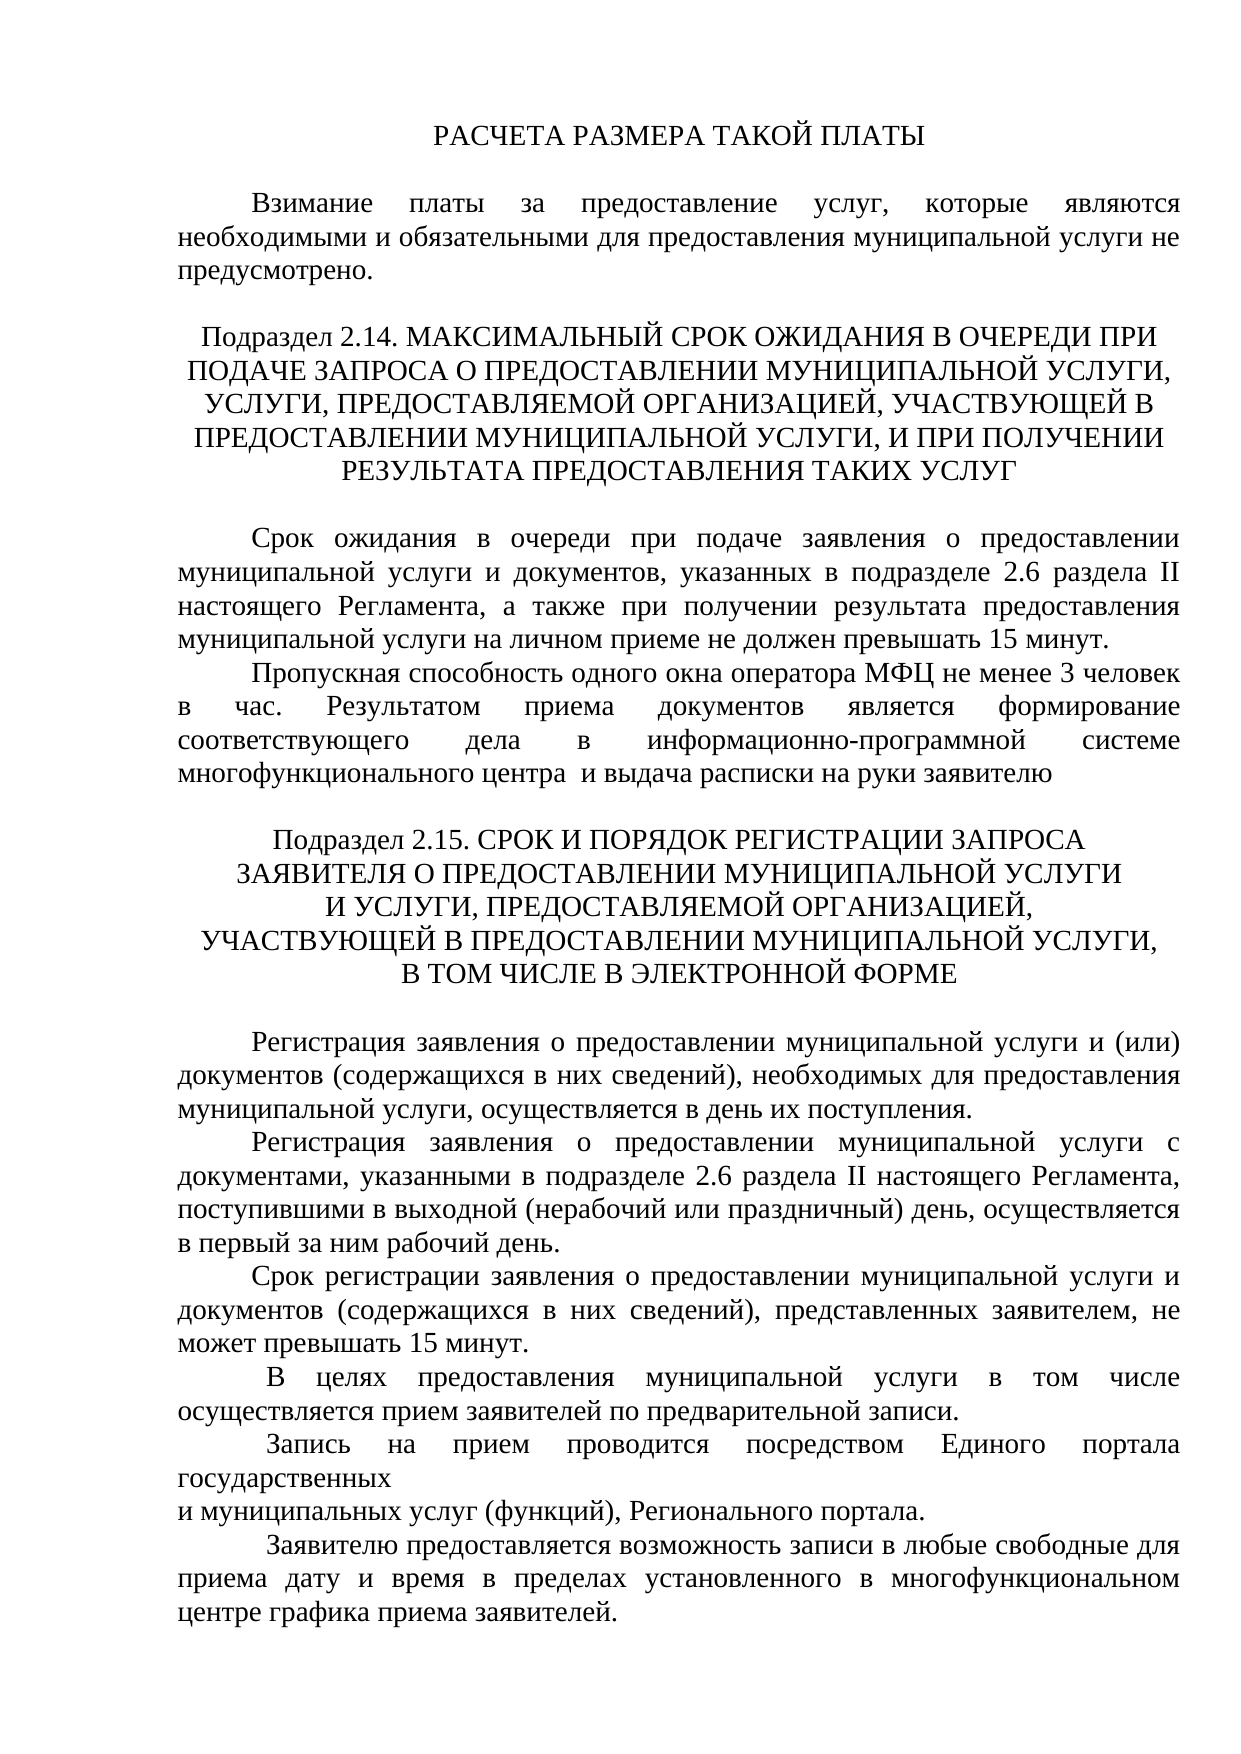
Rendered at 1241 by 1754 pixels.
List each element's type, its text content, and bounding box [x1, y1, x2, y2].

text УЧАСТВУЮЩЕЙ В ПРЕДОСТАВЛЕНИИ МУНИЦИПАЛЬНОЙ УСЛУГИ, [177, 923, 1181, 957]
text В ТОМ ЧИСЛЕ В ЭЛЕКТРОННОЙ ФОРМЕ [177, 957, 1181, 990]
text Взимание платы за предоставление услуг, которые являются необходимыми и обязательными для предоставления муниципальной услуги не предусмотрено. [177, 185, 1181, 286]
text Заявителю предоставляется возможность записи в любые свободные для приема дату и время в пределах установленного в многофункциональном центре графика приема заявителей. [177, 1527, 1181, 1627]
text Подраздел 2.14. МАКСИМАЛЬНЫЙ СРОК ОЖИДАНИЯ В ОЧЕРЕДИ ПРИ ПОДАЧЕ ЗАПРОСА О ПРЕДОСТАВЛЕНИИ МУНИЦИПАЛЬНОЙ УСЛУГИ, УСЛУГИ, ПРЕДОСТАВЛЯЕМОЙ ОРГАНИЗАЦИЕЙ, УЧАСТВУЮЩЕЙ В ПРЕДОСТАВЛЕНИИ МУНИЦИПАЛЬНОЙ УСЛУГИ, И ПРИ ПОЛУЧЕНИИ РЕЗУЛЬТАТА ПРЕДОСТАВЛЕНИЯ ТАКИХ УСЛУГ [177, 319, 1181, 487]
text В целях предоставления муниципальной услуги в том числе осуществляется прием заявителей по предварительной записи. [177, 1359, 1181, 1426]
text Подраздел 2.15. СРОК И ПОРЯДОК РЕГИСТРАЦИИ ЗАПРОСА [177, 822, 1181, 856]
text Срок регистрации заявления о предоставлении муниципальной услуги и документов (содержащихся в них сведений), представленных заявителем, не может превышать 15 минут. [177, 1258, 1181, 1359]
text Запись на прием проводится посредством Единого портала государственных и муниципальных услуг (функций), Регионального портала. [177, 1426, 1181, 1527]
text Регистрация заявления о предоставлении муниципальной услуги с документами, указанными в подразделе 2.6 раздела II настоящего Регламента, поступившими в выходной (нерабочий или праздничный) день, осуществляется в первый за ним рабочий день. [177, 1124, 1181, 1258]
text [177, 118, 1181, 152]
text Регистрация заявления о предоставлении муниципальной услуги и (или) документов (содержащихся в них сведений), необходимых для предоставления муниципальной услуги, осуществляется в день их поступления. [177, 1024, 1181, 1124]
text ЗАЯВИТЕЛЯ О ПРЕДОСТАВЛЕНИИ МУНИЦИПАЛЬНОЙ УСЛУГИ [177, 856, 1181, 889]
text Пропускная способность одного окна оператора МФЦ не менее 3 человек в час. Результатом приема документов является формирование соответствующего дела в информационно-программной системе многофункционального центра и выдача расписки на руки заявителю [177, 655, 1181, 789]
text И УСЛУГИ, ПРЕДОСТАВЛЯЕМОЙ ОРГАНИЗАЦИЕЙ, [177, 889, 1181, 923]
text Срок ожидания в очереди при подаче заявления о предоставлении муниципальной услуги и документов, указанных в подразделе 2.6 раздела II настоящего Регламента, а также при получении результата предоставления муниципальной услуги на личном приеме не должен превышать 15 минут. [177, 521, 1181, 655]
